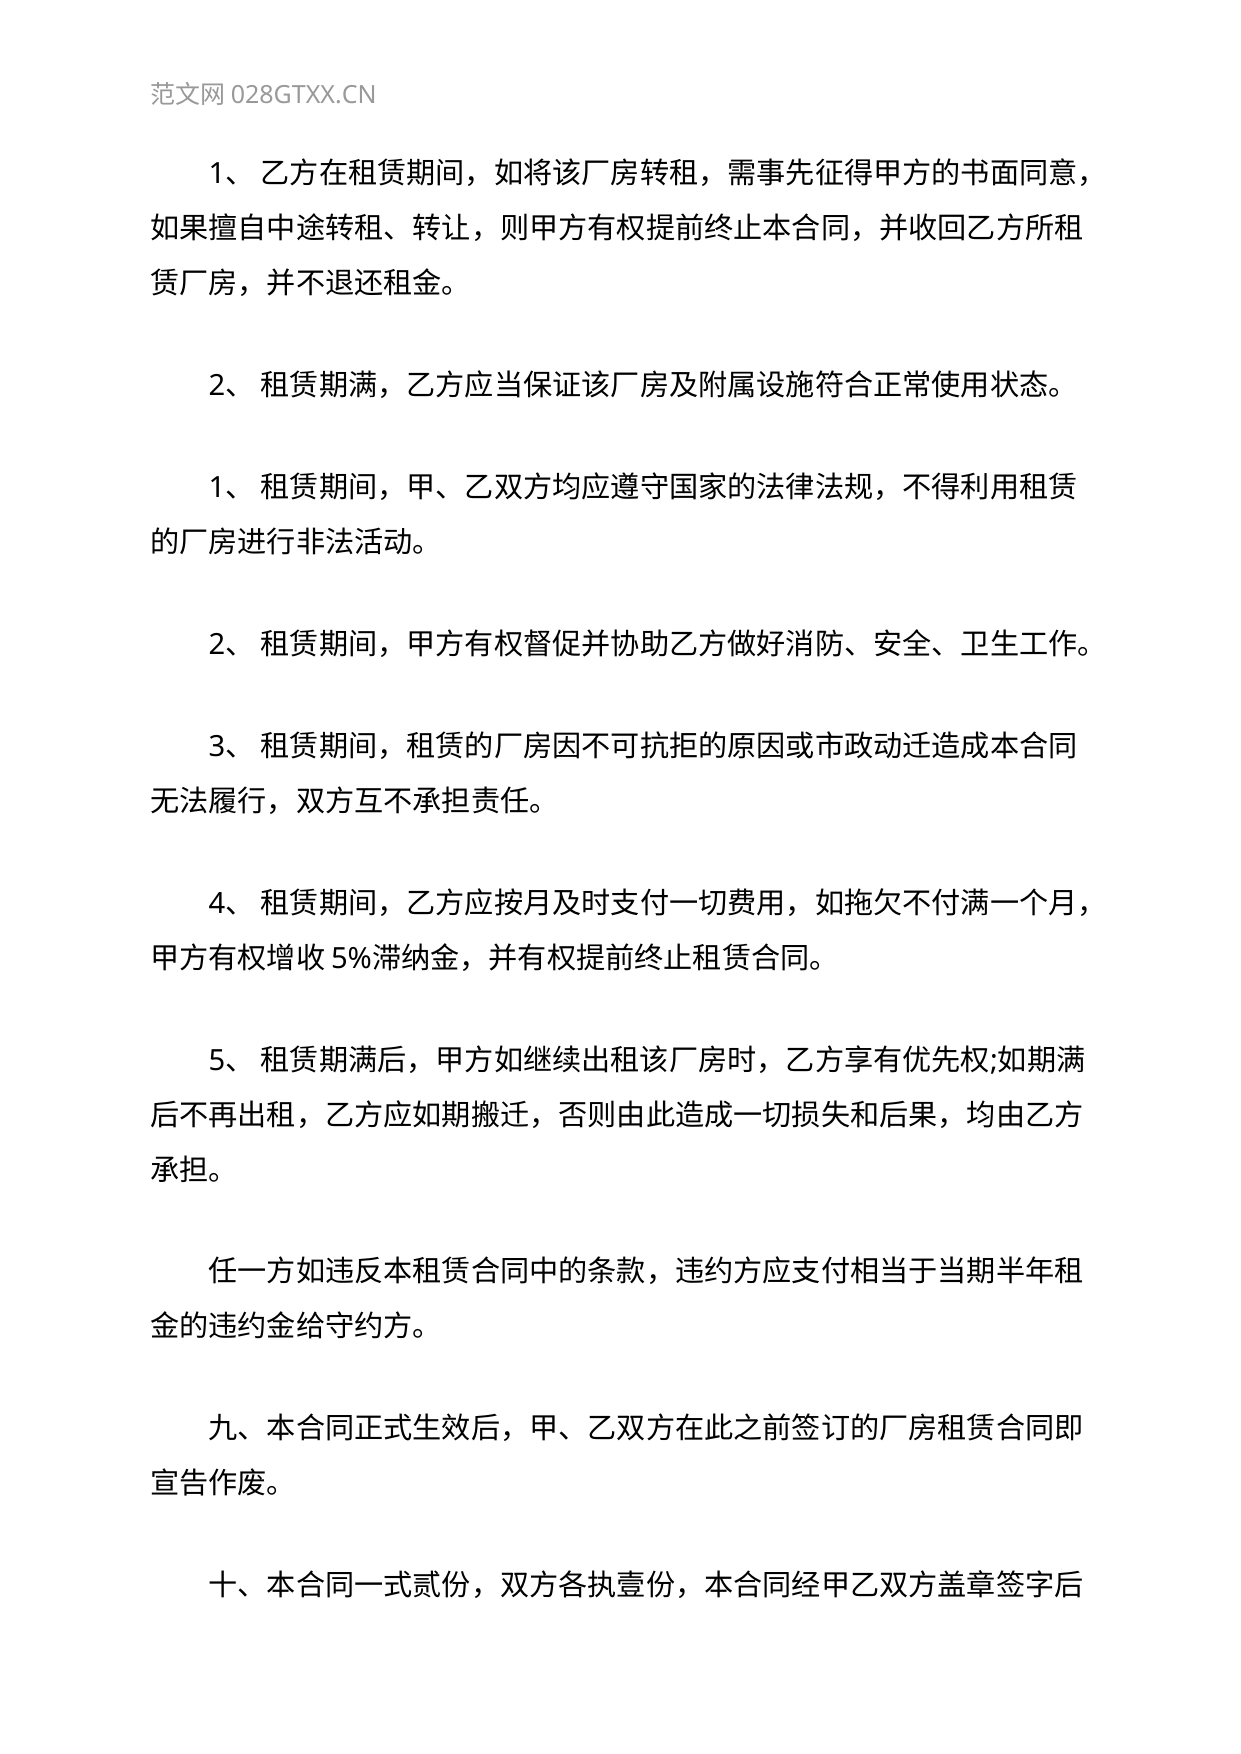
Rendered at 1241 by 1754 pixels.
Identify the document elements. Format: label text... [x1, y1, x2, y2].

text 4、 租赁期间，乙方应按月及时支付一切费用，如拖欠不付满一个月，甲方有权增收5%滞纳金，并有权提前终止租赁合同。 [150, 879, 1090, 977]
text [150, 1561, 1090, 1603]
text 九、本合同正式生效后，甲、乙双方在此之前签订的厂房租赁合同即宣告作废。 [150, 1404, 1090, 1502]
text 3、 租赁期间，租赁的厂房因不可抗拒的原因或市政动迁造成本合同无法履行，双方互不承担责任。 [150, 722, 1090, 820]
text 5、 租赁期满后，甲方如继续出租该厂房时，乙方享有优先权;如期满后不再出租，乙方应如期搬迁，否则由此造成一切损失和后果，均由乙方承担。 [150, 1036, 1090, 1188]
text 1、 乙方在租赁期间，如将该厂房转租，需事先征得甲方的书面同意，如果擅自中途转租、转让，则甲方有权提前终止本合同，并收回乙方所租赁厂房，并不退还租金。 [150, 150, 1090, 302]
text 2、 租赁期满，乙方应当保证该厂房及附属设施符合正常使用状态。 [150, 362, 1090, 404]
text 1、 租赁期间，甲、乙双方均应遵守国家的法律法规，不得利用租赁的厂房进行非法活动。 [150, 464, 1090, 561]
text 任一方如违反本租赁合同中的条款，违约方应支付相当于当期半年租金的违约金给守约方。 [150, 1248, 1090, 1345]
text 2、 租赁期间，甲方有权督促并协助乙方做好消防、安全、卫生工作。 [150, 620, 1090, 663]
